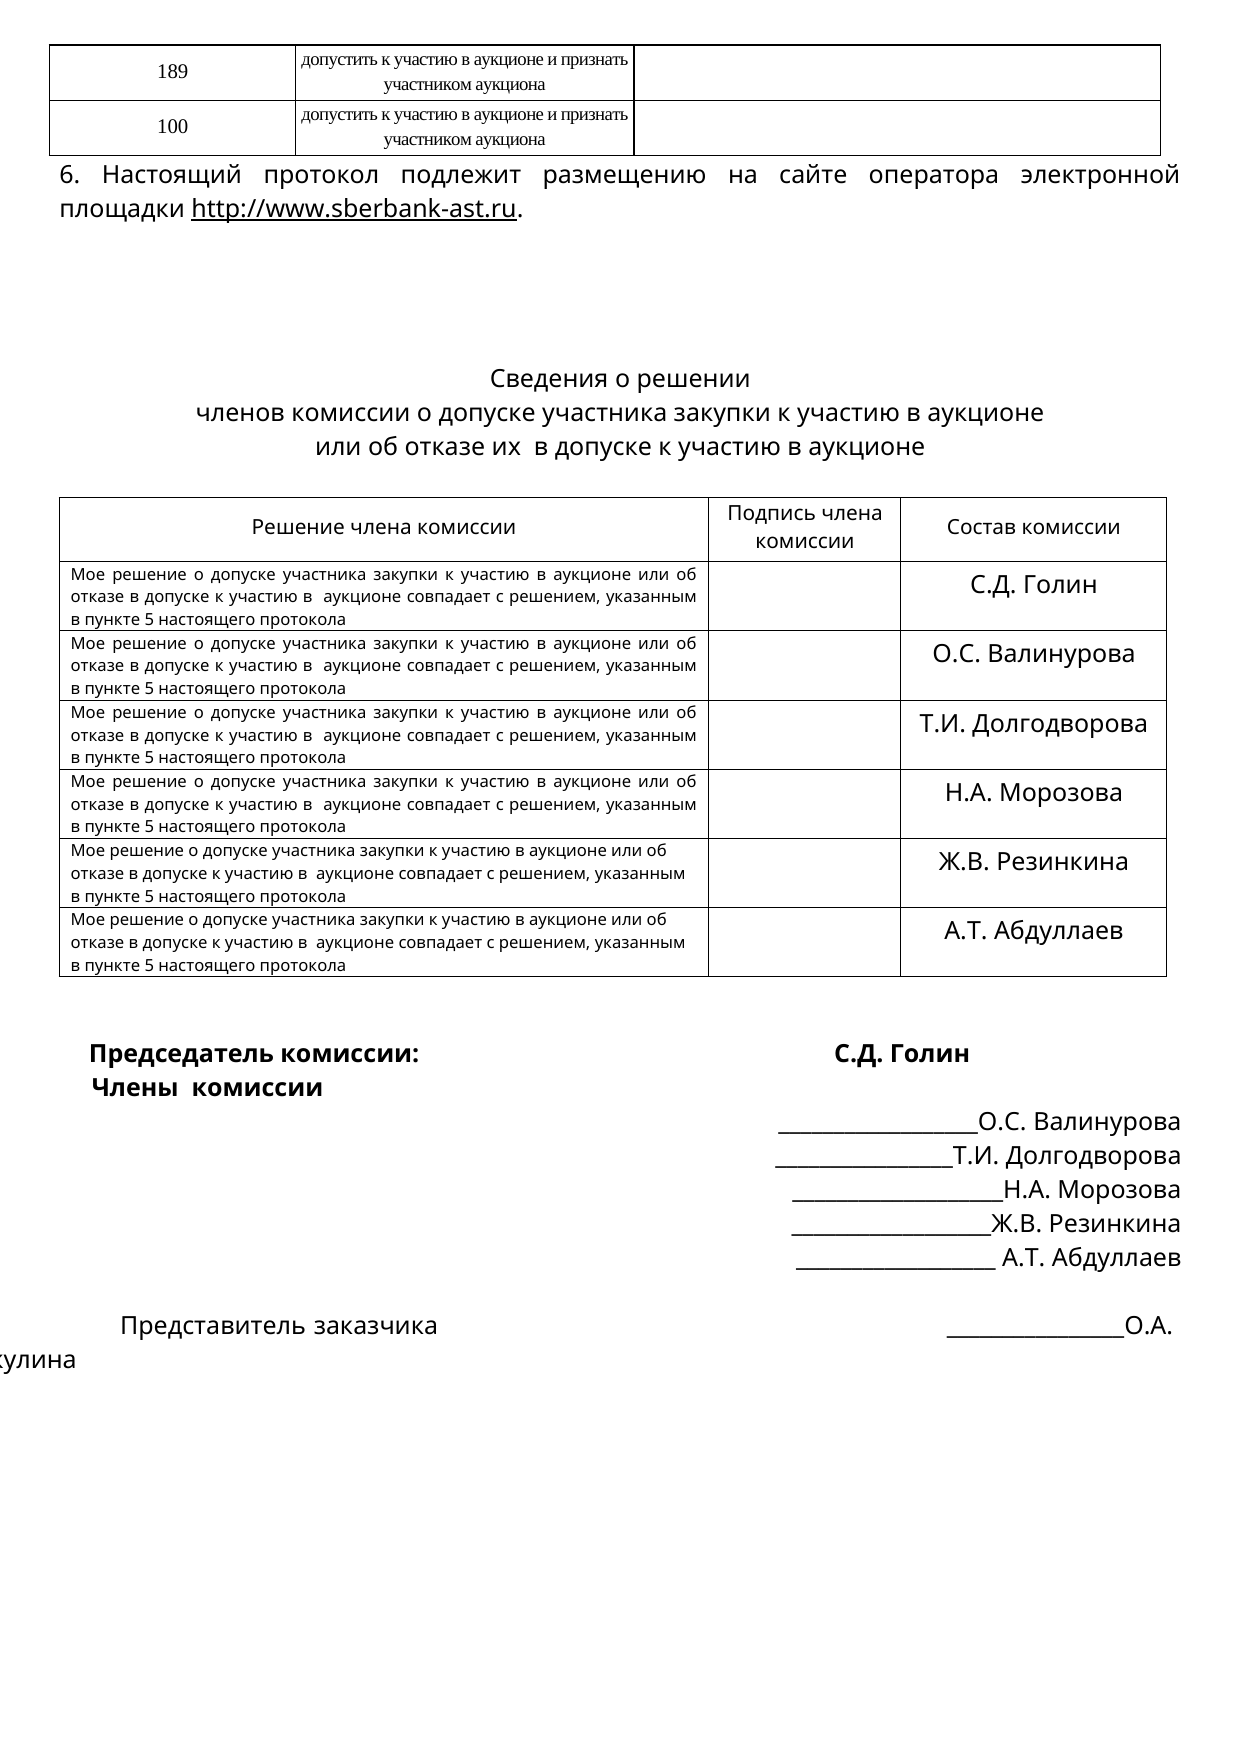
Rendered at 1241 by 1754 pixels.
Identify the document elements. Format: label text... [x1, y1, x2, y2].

table_cell Мое решение о допуске участника закупки к участию в аукционе или об отказе в допуске к участию в аукционе совпадает с решением, указанным в пункте 5 настоящего протокола [60, 770, 708, 838]
table_cell Мое решение о допуске участника закупки к участию в аукционе или об отказе в допуске к участию в аукционе совпадает с решением, указанным в пункте 5 настоящего протокола [60, 562, 708, 630]
text или об отказе их в допуске к участию в аукционе [59, 429, 1181, 463]
text Председатель комиссии: С.Д. Голин [59, 1035, 1181, 1069]
table_cell Мое решение о допуске участника закупки к участию в аукционе или об отказе в допуске к участию в аукционе совпадает с решением, указанным в пункте 5 настоящего протокола [60, 908, 708, 976]
table_cell Н.А. Морозова [901, 770, 1166, 838]
table_cell Мое решение о допуске участника закупки к участию в аукционе или об отказе в допуске к участию в аукционе совпадает с решением, указанным в пункте 5 настоящего протокола [60, 839, 708, 907]
table_cell О.С. Валинурова [901, 631, 1166, 699]
text ___________________Н.А. Морозова [59, 1172, 1181, 1206]
table_cell [635, 46, 1160, 99]
table_cell [709, 770, 900, 838]
table_cell [709, 908, 900, 976]
table_cell [709, 701, 900, 769]
text Сведения о решении [59, 361, 1181, 395]
table_cell А.Т. Абдуллаев [901, 908, 1166, 976]
text членов комиссии о допуске участника закупки к участию в аукционе [59, 395, 1181, 429]
text Представитель заказчика ________________О.А. Никулина [0, 1308, 1181, 1376]
table_cell [709, 631, 900, 699]
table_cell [296, 46, 633, 99]
table_cell С.Д. Голин [901, 562, 1166, 630]
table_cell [296, 101, 633, 155]
text 6. Настоящий протокол подлежит размещению на сайте оператора электронной площадки http://www.sberbank-ast.ru. [59, 156, 1181, 224]
table_header Состав комиссии [901, 498, 1166, 561]
table_cell [709, 562, 900, 630]
table_header Подпись члена комиссии [709, 498, 900, 561]
table_cell Ж.В. Резинкина [901, 839, 1166, 907]
table_cell [635, 101, 1160, 155]
table_cell Мое решение о допуске участника закупки к участию в аукционе или об отказе в допуске к участию в аукционе совпадает с решением, указанным в пункте 5 настоящего протокола [60, 631, 708, 699]
text ________________Т.И. Долгодворова [59, 1137, 1181, 1172]
text __________________ А.Т. Абдуллаев [59, 1240, 1181, 1274]
text __________________Ж.В. Резинкина [59, 1206, 1181, 1240]
text Члены комиссии [59, 1069, 1181, 1103]
table_cell Т.И. Долгодворова [901, 701, 1166, 769]
table_cell 189 [50, 46, 295, 99]
table_header Решение члена комиссии [60, 498, 708, 561]
table_cell Мое решение о допуске участника закупки к участию в аукционе или об отказе в допуске к участию в аукционе совпадает с решением, указанным в пункте 5 настоящего протокола [60, 701, 708, 769]
table_cell 100 [50, 101, 295, 155]
table_cell [709, 839, 900, 907]
text __________________О.С. Валинурова [59, 1103, 1181, 1137]
